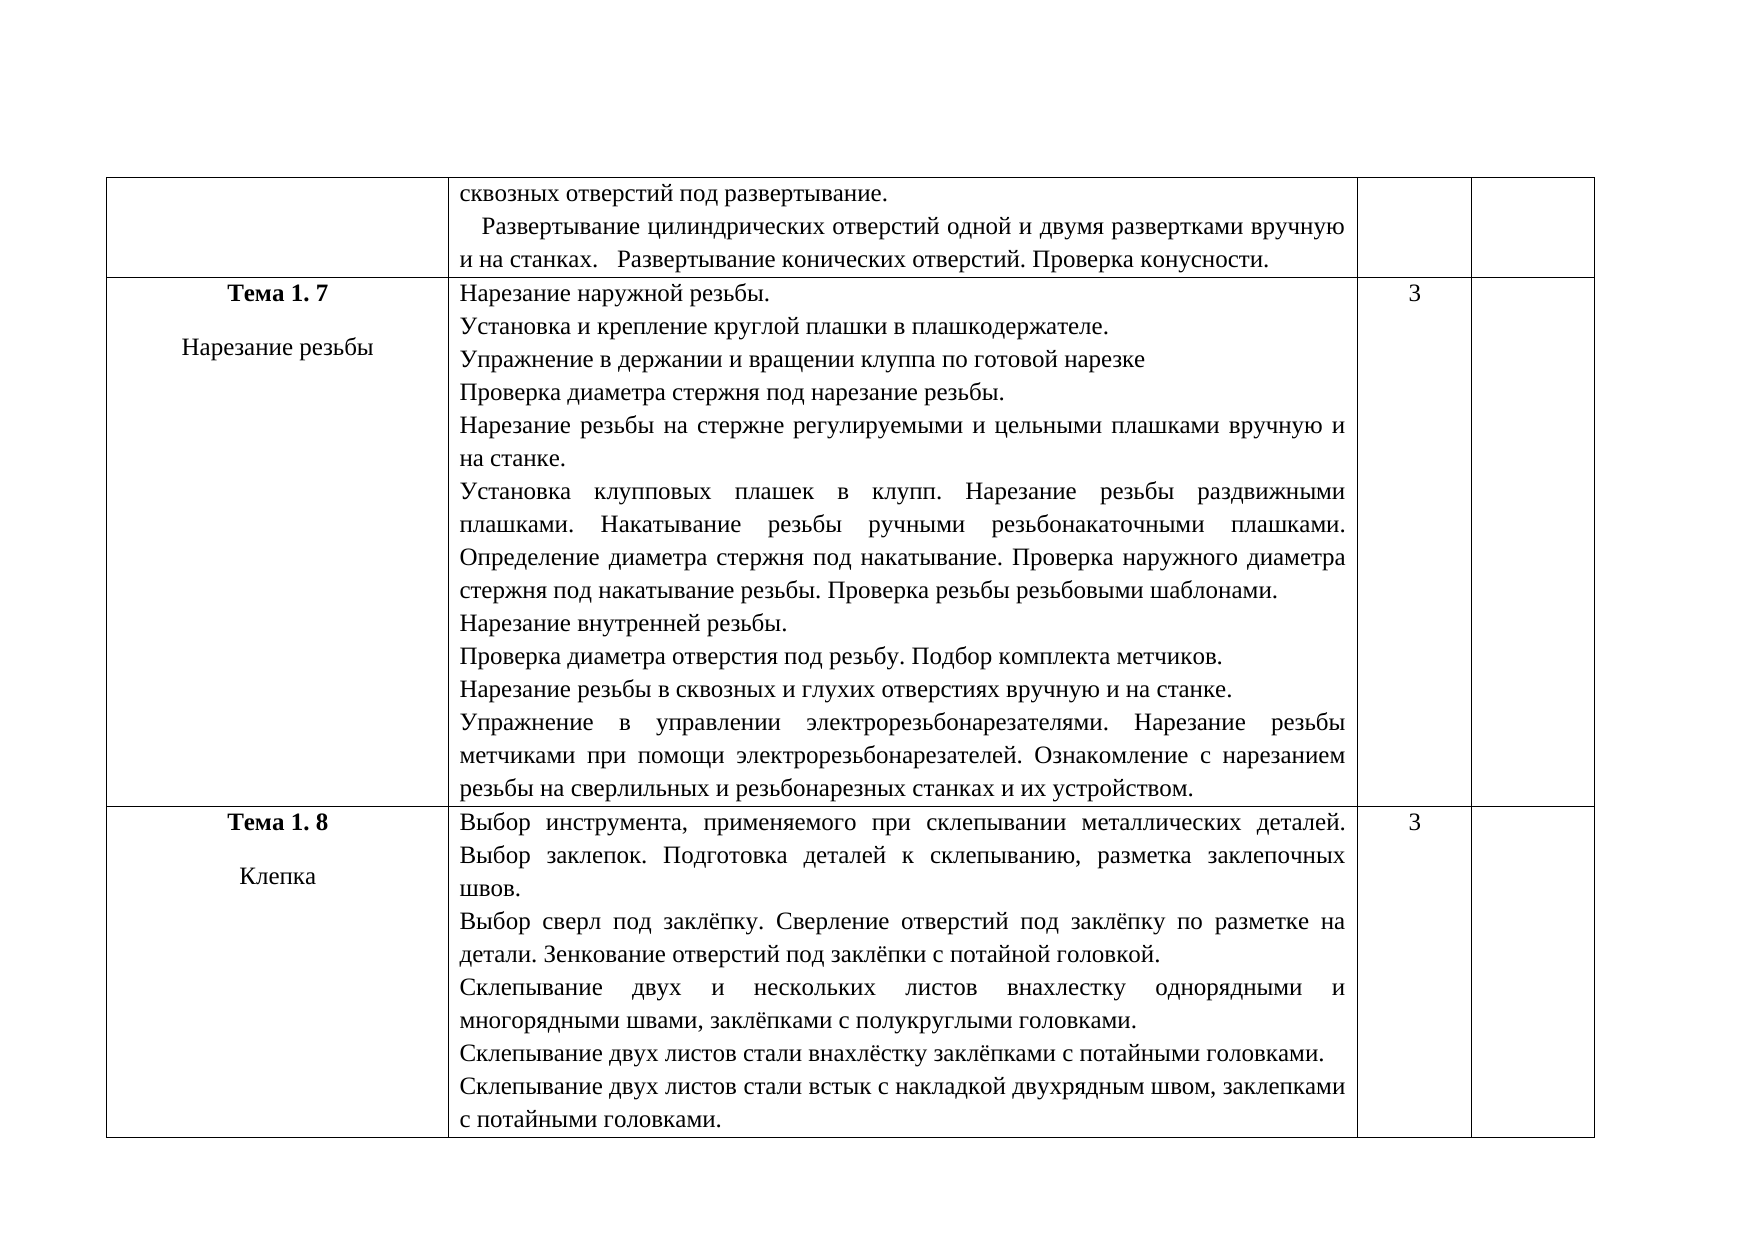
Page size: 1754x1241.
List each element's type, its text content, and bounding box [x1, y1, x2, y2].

table_cell 3 [1358, 278, 1471, 806]
table_cell 3 [1358, 807, 1471, 1137]
table_cell [1472, 807, 1594, 1137]
table_cell [1472, 278, 1594, 806]
table_cell Тема 1. 8 Клепка [107, 807, 448, 1137]
table_cell Тема 1. 7 Нарезание резьбы [107, 278, 448, 806]
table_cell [449, 178, 1357, 277]
table_cell Нарезание наружной резьбы. Установка и крепление круглой плашки в плашкодержателе. Упражнение в держании и вращении клуппа по готовой нарезке Проверка диаметра стержня под нарезание резьбы. Нарезание резьбы на стержне регулируемыми и цельными плашками вручную и на станке. Установка клупповых плашек в клупп. Нарезание резьбы раздвижными плашками. Накатывание резьбы ручными резьбонакаточными плашками. Определение диаметра стержня под накатывание. Проверка наружного диаметра стержня под накатывание резьбы. Проверка резьбы резьбовыми шаблонами. Нарезание внутренней резьбы. Проверка диаметра отверстия под резьбу. Подбор комплекта метчиков. Нарезание резьбы в сквозных и глухих отверстиях вручную и на станке. Упражнение в управлении электрорезьбонарезателями. Нарезание резьбы метчиками при помощи электрорезьбонарезателей. Ознакомление с нарезанием резьбы на сверлильных и резьбонарезных станках и их устройством. [449, 278, 1357, 806]
table_cell [1472, 178, 1594, 277]
table_cell 3 [1358, 178, 1471, 277]
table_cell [107, 178, 448, 277]
table_cell Выбор инструмента, применяемого при склепывании металлических деталей. Выбор заклепок. Подготовка деталей к склепыванию, разметка заклепочных швов. Выбор сверл под заклёпку. Сверление отверстий под заклёпку по разметке на детали. Зенкование отверстий под заклёпки с потайной головкой. Склепывание двух и нескольких листов внахлестку однорядными и многорядными швами, заклёпками с полукруглыми головками. Склепывание двух листов стали внахлёстку заклёпками с потайными головками. Склепывание двух листов стали встык с накладкой двухрядным швом, заклепками с потайными головками. [449, 807, 1357, 1137]
